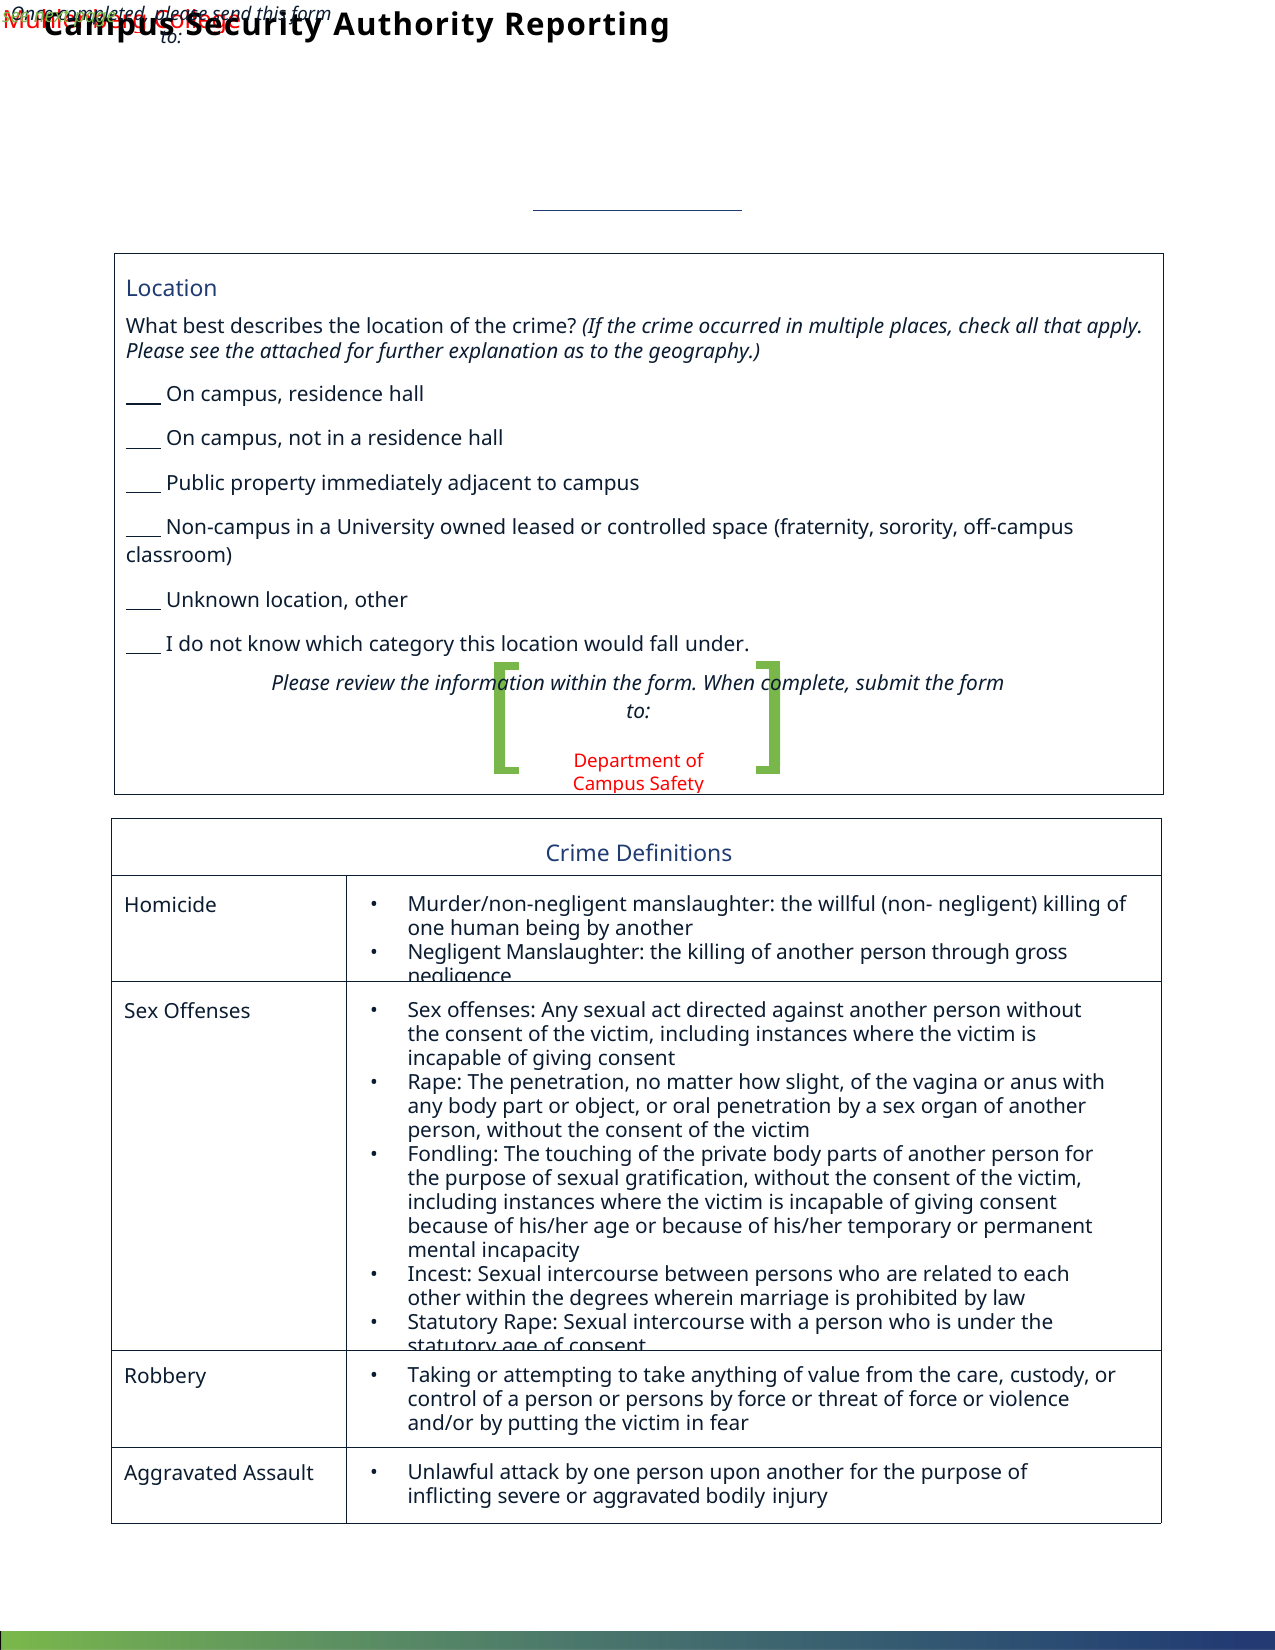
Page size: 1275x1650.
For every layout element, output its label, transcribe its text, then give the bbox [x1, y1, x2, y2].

table_cell Sex Offenses [112, 982, 346, 1350]
table_cell Robbery [112, 1351, 346, 1447]
table_cell Unlawful attack by one person upon another for the purpose of inflicting severe or aggravated bodily injury [347, 1448, 1161, 1523]
table_cell Taking or attempting to take anything of value from the care, custody, or control of a person or persons by force or threat of force or violence and/or by putting the victim in fear [347, 1351, 1161, 1447]
table_cell Homicide [112, 876, 346, 981]
picture [0, 1631, 1275, 1650]
table_cell Aggravated Assault [112, 1448, 346, 1523]
table_header Crime Definitions [112, 819, 1161, 875]
table_cell Sex offenses: Any sexual act directed against another person without the consent of the victim, including instances where the victim is incapable of giving consent Rape: The penetration, no matter how slight, of the vagina or anus with any body part or object, or oral penetration by a sex organ of another person, without the consent of the victim Fondling: The touching of the private body parts of another person for the purpose of sexual gratification, without the consent of the victim, including instances where the victim is incapable of giving consent because of his/her age or because of his/her temporary or permanent mental incapacity Incest: Sexual intercourse between persons who are related to each other within the degrees wherein marriage is prohibited by law Statutory Rape: Sexual intercourse with a person who is under the statutory age of consent [347, 982, 1161, 1350]
table_cell Murder/non-negligent manslaughter: the willful (non- negligent) killing of one human being by another Negligent Manslaughter: the killing of another person through gross negligence [347, 876, 1161, 981]
